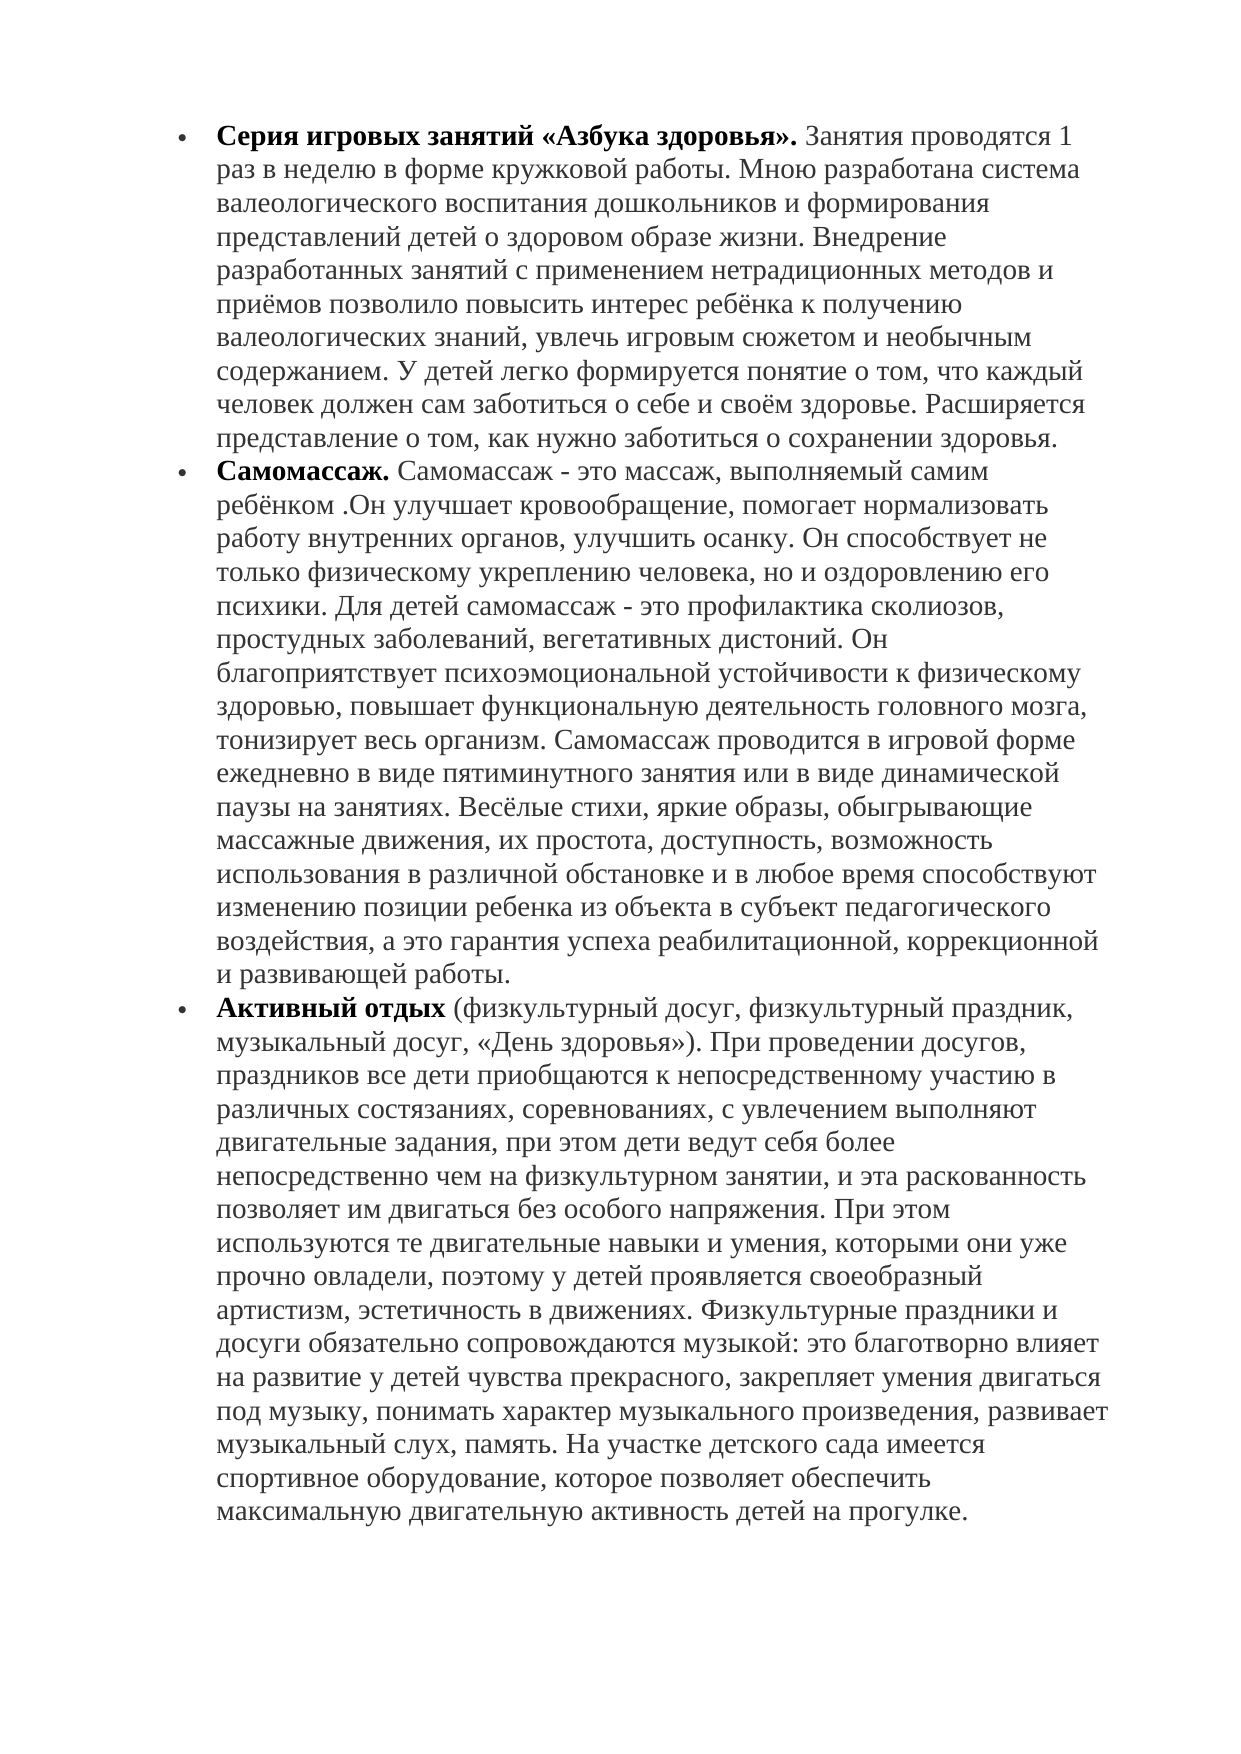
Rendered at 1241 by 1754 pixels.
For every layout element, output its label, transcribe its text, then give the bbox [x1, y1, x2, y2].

list Активный отдых (физкультурный досуг, физкультурный праздник, музыкальный досуг, «День здоровья»). При проведении досугов, праздников все дети приобщаются к непосредственному участию в различных состязаниях, соревнованиях, с увлечением выполняют двигательные задания, при этом дети ведут себя более непосредственно чем на физкультурном занятии, и эта раскованность позволяет им двигаться без особого напряжения. При этом используются те двигательные навыки и умения, которыми они уже прочно овладели, поэтому у детей проявляется своеобразный артистизм, эстетичность в движениях. Физкультурные праздники и досуги обязательно сопровождаются музыкой: это благотворно влияет на развитие у детей чувства прекрасного, закрепляет умения двигаться под музыку, понимать характер музыкального произведения, развивает музыкальный слух, память. На участке детского сада имеется спортивное оборудование, которое позволяет обеспечить максимальную двигательную активность детей на прогулке. [179, 990, 1113, 1527]
list Серия игровых занятий «Азбука здоровья». Занятия проводятся 1 раз в неделю в форме кружковой работы. Мною разработана система валеологического воспитания дошкольников и формирования представлений детей о здоровом образе жизни. Внедрение разработанных занятий с применением нетрадиционных методов и приёмов позволило повысить интерес ребёнка к получению валеологических знаний, увлечь игровым сюжетом и необычным содержанием. У детей легко формируется понятие о том, что каждый человек должен сам заботиться о себе и своём здоровье. Расширяется представление о том, как нужно заботиться о сохранении здоровья. [179, 118, 1113, 453]
list Самомассаж. Самомассаж - это массаж, выполняемый самим ребёнком .Он улучшает кровообращение, помогает нормализовать работу внутренних органов, улучшить осанку. Он способствует не только физическому укреплению человека, но и оздоровлению его психики. Для детей самомассаж - это профилактика сколиозов, простудных заболеваний, вегетативных дистоний. Он благоприятствует психоэмоциональной устойчивости к физическому здоровью, повышает функциональную деятельность головного мозга, тонизирует весь организм. Самомассаж проводится в игровой форме ежедневно в виде пятиминутного занятия или в виде динамической паузы на занятиях. Весёлые стихи, яркие образы, обыгрывающие массажные движения, их простота, доступность, возможность использования в различной обстановке и в любое время способствуют изменению позиции ребенка из объекта в субъект педагогического воздействия, а это гарантия успеха реабилитационной, коррекционной и развивающей работы. [179, 453, 1113, 990]
